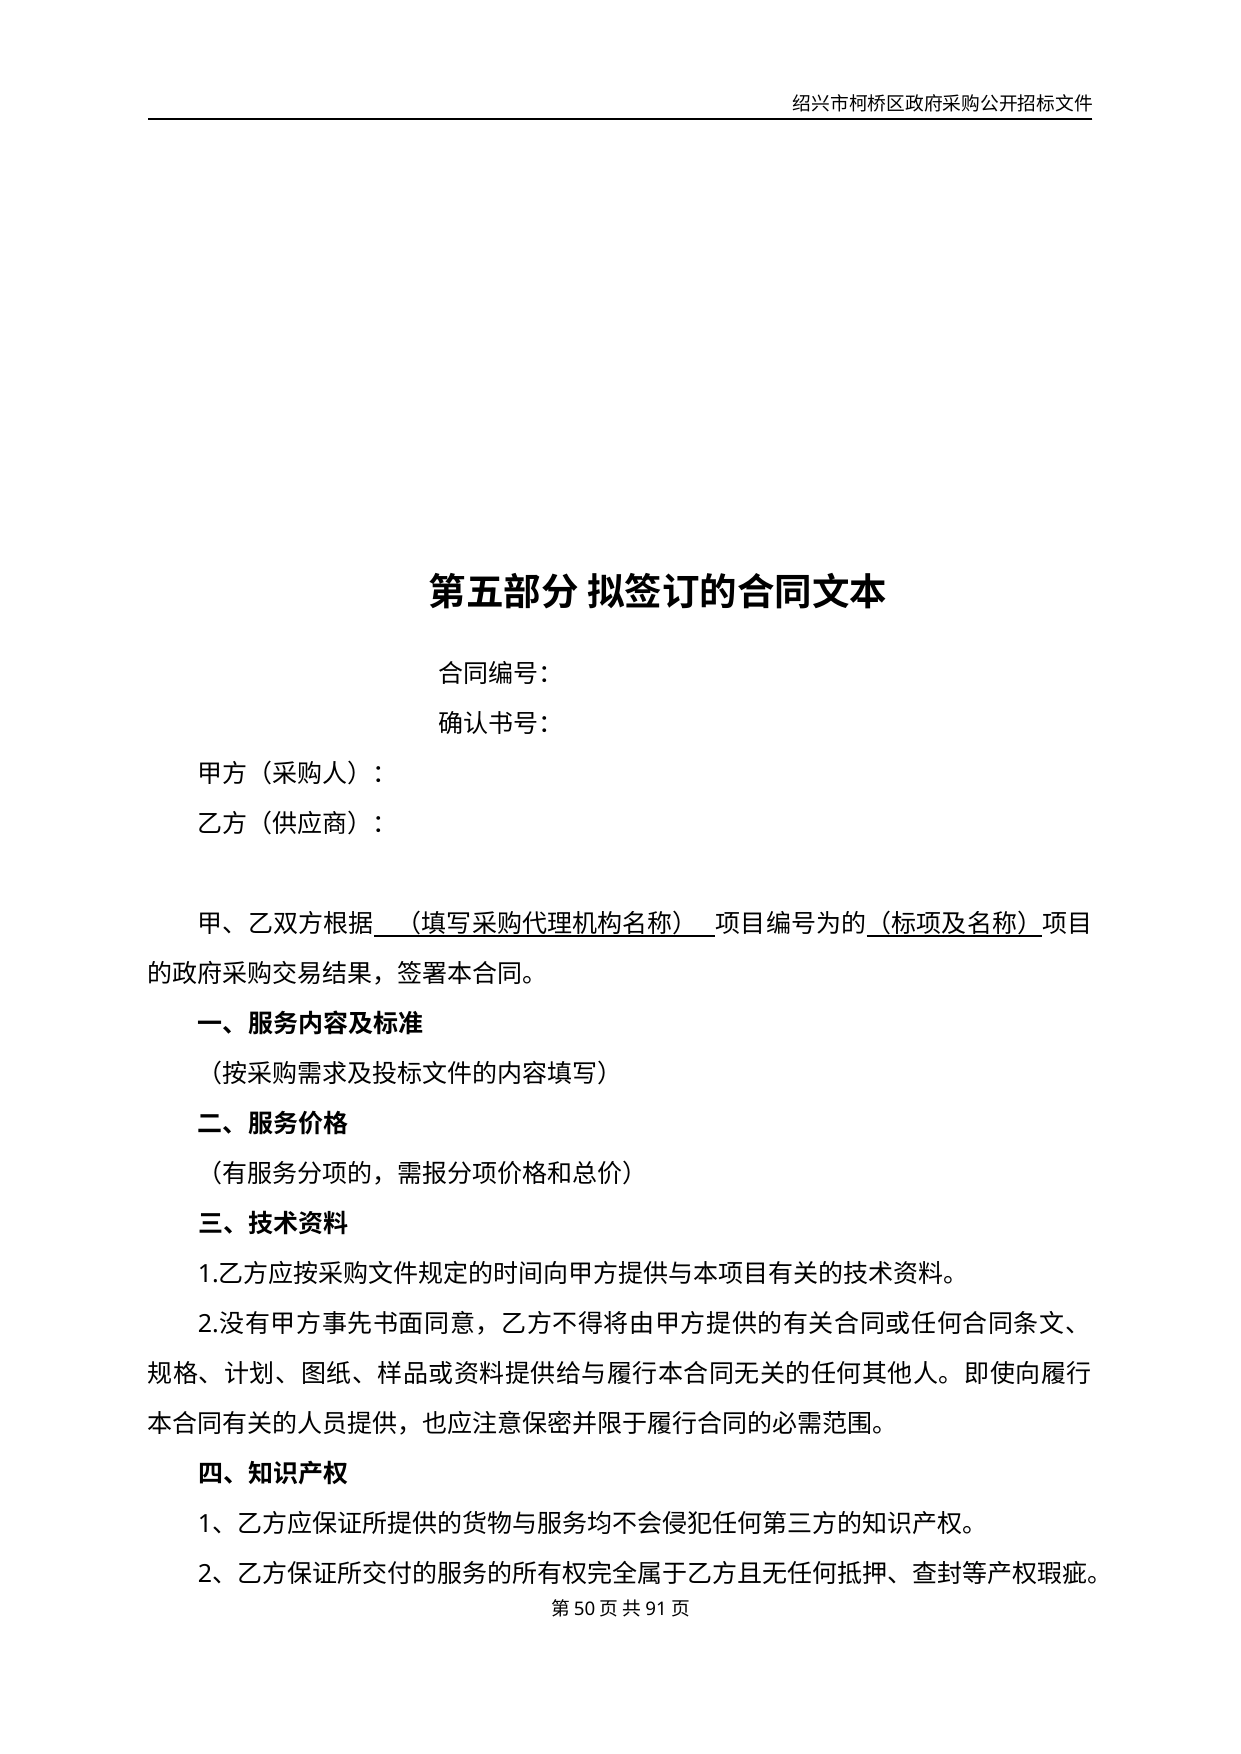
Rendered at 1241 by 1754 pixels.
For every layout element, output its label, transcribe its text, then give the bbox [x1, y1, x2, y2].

text 1、乙方应保证所提供的货物与服务均不会侵犯任何第三方的知识产权。 [148, 1493, 1092, 1543]
text 2.没有甲方事先书面同意，乙方不得将由甲方提供的有关合同或任何合同条文、规格、计划、图纸、样品或资料提供给与履行本合同无关的任何其他人。即使向履行本合同有关的人员提供，也应注意保密并限于履行合同的必需范围。 [148, 1293, 1092, 1443]
text 三、技术资料 [148, 1193, 1092, 1243]
text （有服务分项的，需报分项价格和总价） [198, 1143, 1092, 1193]
text 甲方（采购人）： [148, 743, 1092, 793]
text 四、知识产权 [148, 1443, 1092, 1493]
text 1.乙方应按采购文件规定的时间向甲方提供与本项目有关的技术资料。 [148, 1243, 1092, 1293]
text 合同编号： [148, 643, 1092, 693]
text 第五部分 拟签订的合同文本 [148, 562, 1092, 616]
text 确认书号： [148, 693, 1092, 743]
text 甲、乙双方根据 （填写采购代理机构名称） 项目编号为的（标项及名称）项目的政府采购交易结果，签署本合同。 [148, 893, 1092, 993]
list 服务价格 [198, 1093, 1092, 1143]
text 2、乙方保证所交付的服务的所有权完全属于乙方且无任何抵押、查封等产权瑕疵。 [148, 1543, 1092, 1593]
text （按采购需求及投标文件的内容填写） [198, 1043, 1092, 1093]
list 服务内容及标准 [198, 993, 1092, 1043]
text 乙方（供应商）： [148, 793, 1092, 843]
